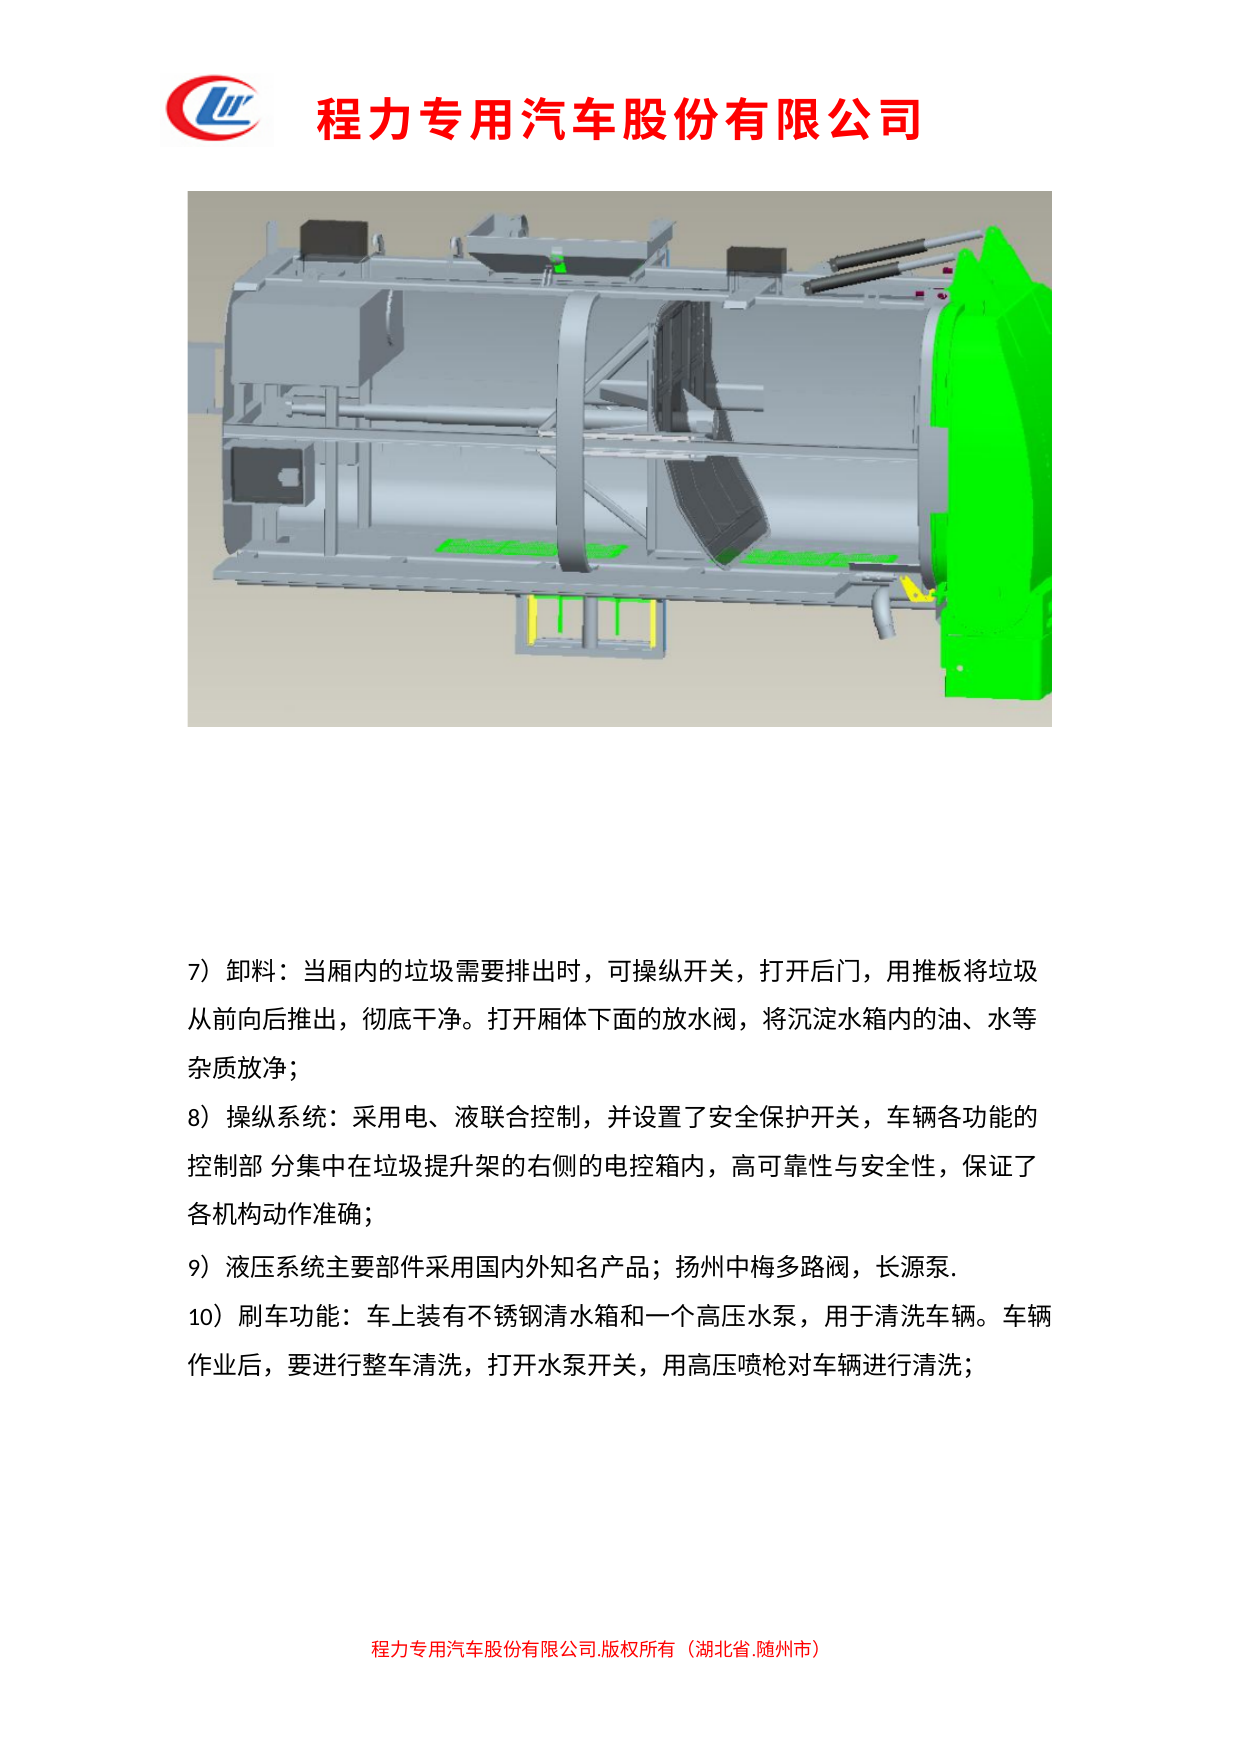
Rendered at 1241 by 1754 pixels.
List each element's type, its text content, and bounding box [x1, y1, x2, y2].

text 10）刷车功能：车上装有不锈钢清水箱和一个高压水泵，用于清洗车辆。车辆作业后，要进行整车清洗，打开水泵开关，用高压喷枪对车辆进行清洗； [187, 1287, 1053, 1384]
picture [187, 191, 1052, 727]
text 8）操纵系统：采用电、液联合控制，并设置了安全保护开关，车辆各功能的控制部 分集中在垃圾提升架的右侧的电控箱内，高可靠性与安全性，保证了各机构动作准确； [187, 1087, 1040, 1233]
text 9）液压系统主要部件采用国内外知名产品；扬州中梅多路阀，长源泵. [187, 1247, 1053, 1284]
picture [158, 73, 275, 146]
text 7）卸料：当厢内的垃圾需要排出时，可操纵开关，打开后门，用推板将垃圾从前向后推出，彻底干净。打开厢体下面的放水阀，将沉淀水箱内的油、水等杂质放净； [187, 941, 1040, 1087]
